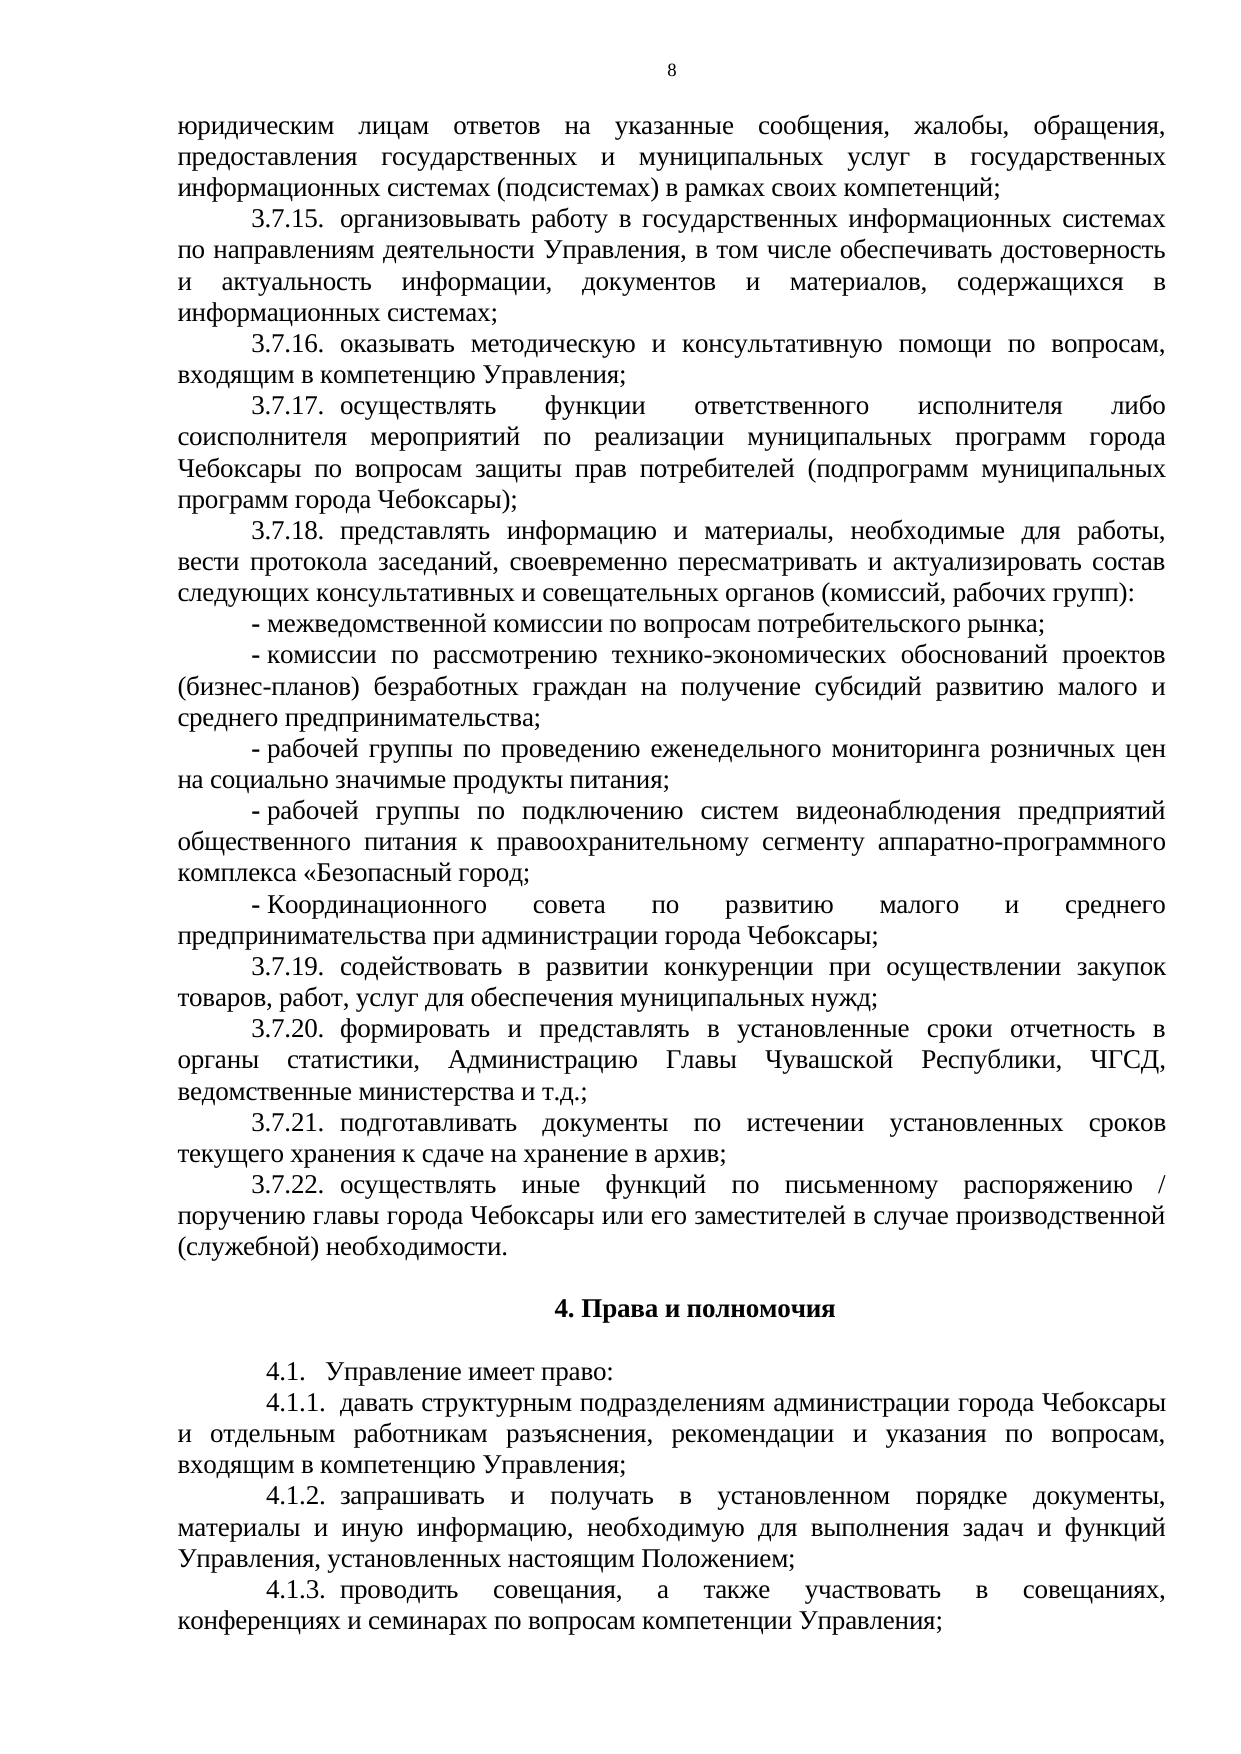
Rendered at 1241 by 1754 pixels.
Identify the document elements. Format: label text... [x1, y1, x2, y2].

list давать структурным подразделениям администрации города Чебоксары и отдельным работникам разъяснения, рекомендации и указания по вопросам, входящим в компетенцию Управления; [177, 1386, 1166, 1479]
text - Координационного совета по развитию малого и среднего предпринимательства при администрации города Чебоксары; [177, 888, 1166, 950]
text - рабочей группы по подключению систем видеонаблюдения предприятий общественного питания к правоохранительному сегменту аппаратно-программного комплекса «Безопасный город; [177, 794, 1166, 888]
list содействовать в развитии конкуренции при осуществлении закупок товаров, работ, услуг для обеспечения муниципальных нужд; [177, 950, 1166, 1012]
list формировать и представлять в установленные сроки отчетность в органы статистики, Администрацию Главы Чувашской Республики, ЧГСД, ведомственные министерства и т.д.; [177, 1012, 1166, 1106]
list осуществлять функции ответственного исполнителя либо соисполнителя мероприятий по реализации муниципальных программ города Чебоксары по вопросам защиты прав потребителей (подпрограмм муниципальных программ города Чебоксары); [177, 389, 1166, 514]
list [177, 109, 1166, 202]
text - межведомственной комиссии по вопросам потребительского рынка; [177, 607, 1166, 638]
text - комиссии по рассмотрению технико-экономических обоснований проектов (бизнес-планов) безработных граждан на получение субсидий развитию малого и среднего предпринимательства; [177, 638, 1166, 732]
list запрашивать и получать в установленном порядке документы, материалы и иную информацию, необходимую для выполнения задач и функций Управления, установленных настоящим Положением; [177, 1479, 1166, 1573]
list Управление имеет право: [177, 1355, 1166, 1386]
text - рабочей группы по проведению еженедельного мониторинга розничных цен на социально значимые продукты питания; [177, 732, 1166, 794]
list проводить совещания, а также участвовать в совещаниях, конференциях и семинарах по вопросам компетенции Управления; [177, 1573, 1166, 1635]
list представлять информацию и материалы, необходимые для работы, вести протокола заседаний, своевременно пересматривать и актуализировать состав следующих консультативных и совещательных органов (комиссий, рабочих групп): [177, 514, 1166, 607]
text 4. Права и полномочия [224, 1293, 1166, 1324]
list подготавливать документы по истечении установленных сроков текущего хранения к сдаче на хранение в архив; [177, 1106, 1166, 1168]
list организовывать работу в государственных информационных системах по направлениям деятельности Управления, в том числе обеспечивать достоверность и актуальность информации, документов и материалов, содержащихся в информационных системах; [177, 202, 1166, 327]
list оказывать методическую и консультативную помощи по вопросам, входящим в компетенцию Управления; [177, 327, 1166, 389]
list осуществлять иные функций по письменному распоряжению / поручению главы города Чебоксары или его заместителей в случае производственной (служебной) необходимости. [177, 1168, 1166, 1261]
